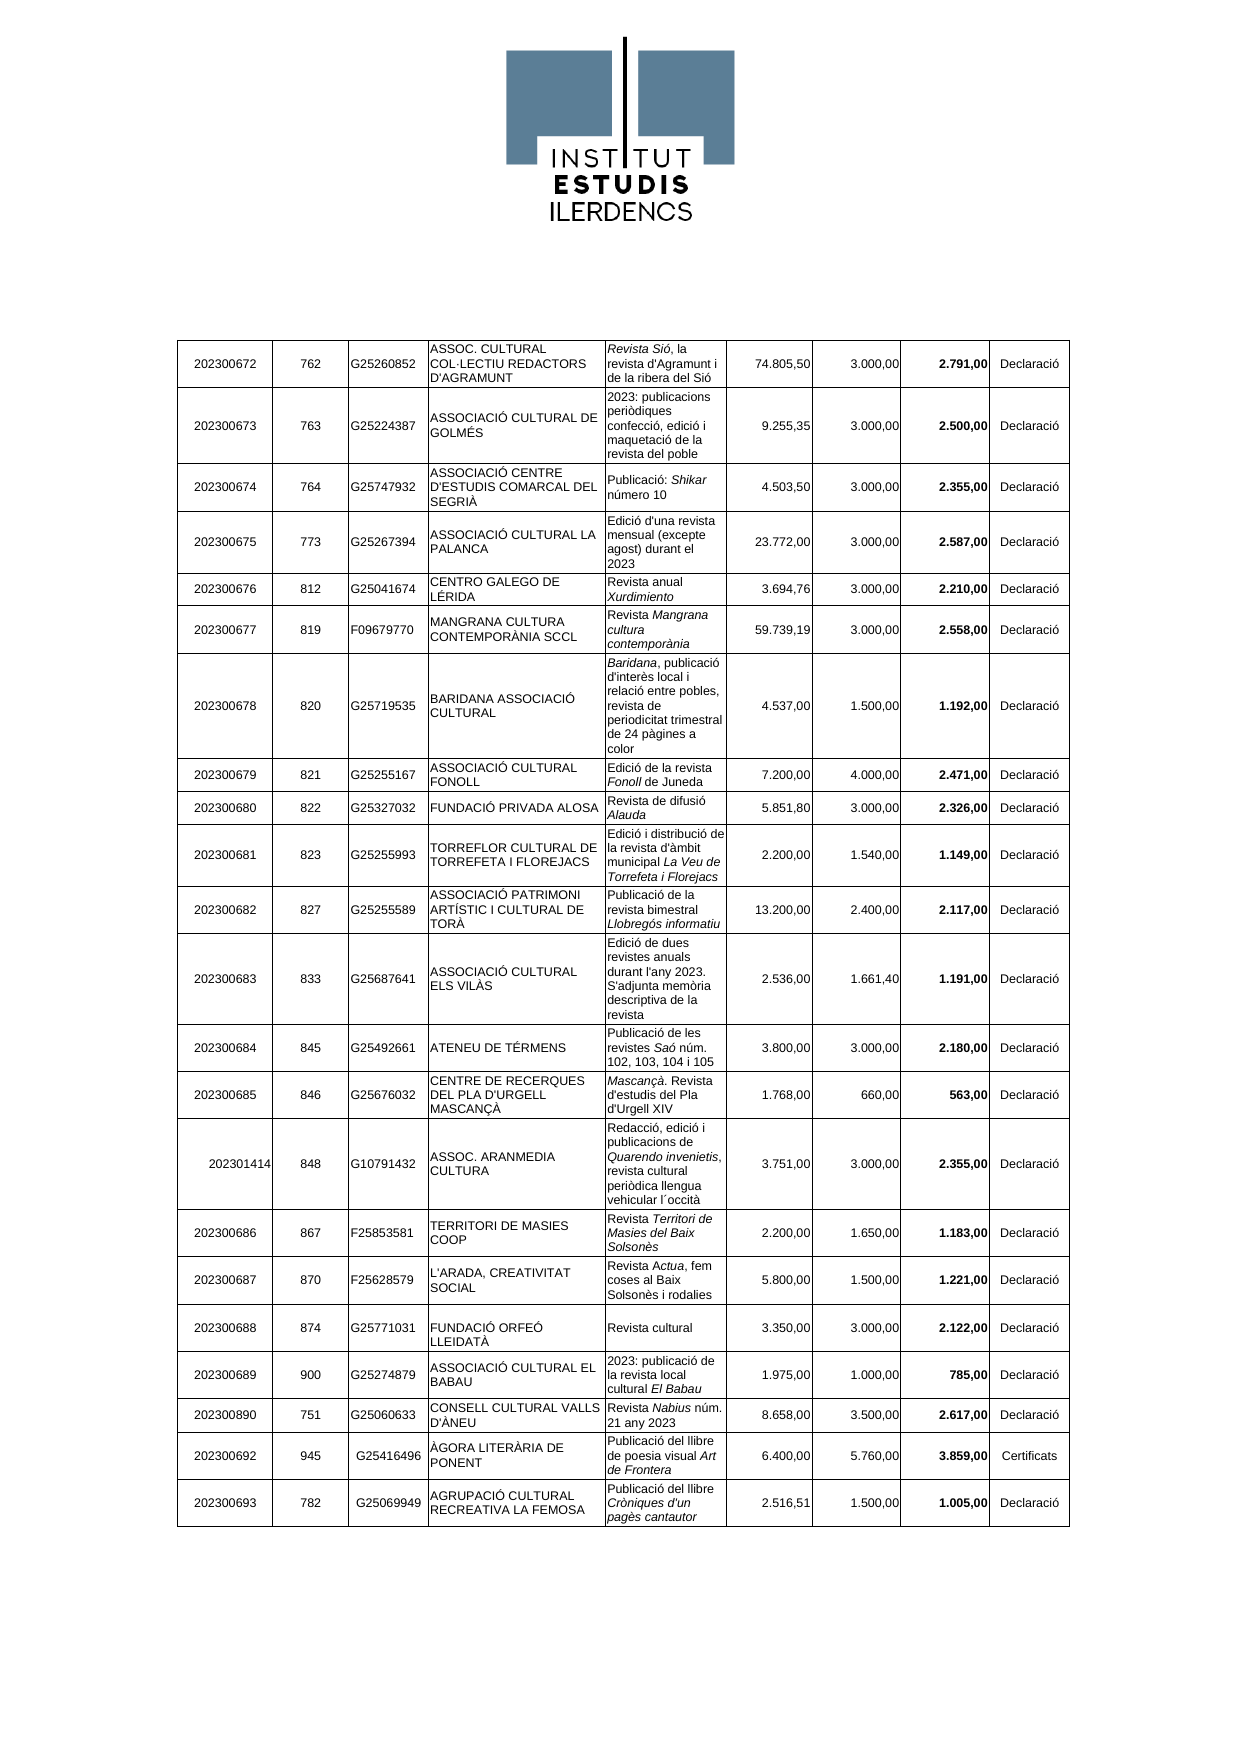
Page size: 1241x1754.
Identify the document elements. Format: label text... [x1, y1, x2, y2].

table_cell 764 [273, 464, 348, 511]
table_cell 202301414 [178, 1119, 272, 1209]
table_cell 1.000,00 [813, 1352, 900, 1398]
table_cell 202300683 [178, 934, 272, 1023]
table_cell 833 [273, 934, 348, 1023]
table_cell Edició d'una revista mensual (excepte agost) durant el 2023 [606, 512, 726, 572]
table_cell 202300687 [178, 1257, 272, 1303]
table_cell Declaració [990, 341, 1069, 387]
table_cell 762 [273, 341, 348, 387]
table_cell 2.355,00 [901, 1119, 989, 1209]
table_cell 3.000,00 [813, 1305, 900, 1351]
table_cell ATENEU DE TÉRMENS [429, 1025, 605, 1071]
table_cell G25327032 [349, 792, 428, 824]
table_cell Revista Actua, fem coses al Baix Solsonès i rodalies [606, 1257, 726, 1303]
table_cell Declaració [990, 1210, 1069, 1256]
table_cell 2.536,00 [727, 934, 812, 1023]
table_cell MANGRANA CULTURA CONTEMPORÀNIA SCCL [429, 606, 605, 653]
table_cell FUNDACIÓ PRIVADA ALOSA [429, 792, 605, 824]
table_cell 3.000,00 [813, 464, 900, 511]
table_cell 822 [273, 792, 348, 824]
table_cell ASSOCIACIÓ PATRIMONI ARTÍSTIC I CULTURAL DE TORÀ [429, 887, 605, 933]
table_cell 3.694,76 [727, 574, 812, 605]
table_cell G10791432 [349, 1119, 428, 1209]
table_cell 751 [273, 1399, 348, 1431]
table_cell G25255589 [349, 887, 428, 933]
table_cell 1.192,00 [901, 654, 989, 758]
table_cell 785,00 [901, 1352, 989, 1398]
table_cell 4.000,00 [813, 759, 900, 791]
table_cell 819 [273, 606, 348, 653]
table_cell 202300673 [178, 388, 272, 463]
table_cell 3.000,00 [813, 512, 900, 572]
table_cell 821 [273, 759, 348, 791]
picture [492, 29, 749, 233]
table_cell Declaració [990, 887, 1069, 933]
table_cell 945 [273, 1433, 348, 1479]
table_cell Declaració [990, 654, 1069, 758]
table_cell 9.255,35 [727, 388, 812, 463]
table_cell 812 [273, 574, 348, 605]
table_cell G25224387 [349, 388, 428, 463]
table_cell 13.200,00 [727, 887, 812, 933]
table_cell 202300679 [178, 759, 272, 791]
table_cell Edició i distribució de la revista d'àmbit municipal La Veu de Torrefeta i Florejacs [606, 825, 726, 886]
table_cell 2.558,00 [901, 606, 989, 653]
table_cell Declaració [990, 388, 1069, 463]
table_cell 782 [273, 1480, 348, 1526]
table_cell G25747932 [349, 464, 428, 511]
table_cell 1.768,00 [727, 1072, 812, 1118]
table_cell Declaració [990, 1480, 1069, 1526]
table_cell Revista Nabius núm. 21 any 2023 [606, 1399, 726, 1431]
table_cell Revista Sió, la revista d'Agramunt i de la ribera del Sió [606, 341, 726, 387]
table_cell G25771031 [349, 1305, 428, 1351]
table_cell 2.516,51 [727, 1480, 812, 1526]
table_cell 1.540,00 [813, 825, 900, 886]
table_cell 3.800,00 [727, 1025, 812, 1071]
table_cell 202300685 [178, 1072, 272, 1118]
table_cell CONSELL CULTURAL VALLS D'ÀNEU [429, 1399, 605, 1431]
table_cell Declaració [990, 1399, 1069, 1431]
table_cell 845 [273, 1025, 348, 1071]
table_cell ASSOC. ARANMEDIA CULTURA [429, 1119, 605, 1209]
table_cell 3.000,00 [813, 1119, 900, 1209]
table_cell 1.650,00 [813, 1210, 900, 1256]
table_cell 202300677 [178, 606, 272, 653]
table_cell 2023: publicació de la revista local cultural El Babau [606, 1352, 726, 1398]
table_cell G25274879 [349, 1352, 428, 1398]
table_cell 3.000,00 [813, 574, 900, 605]
table_cell 2.122,00 [901, 1305, 989, 1351]
table_cell Edició de la revista Fonoll de Juneda [606, 759, 726, 791]
table_cell G25069949 [349, 1480, 428, 1526]
table_cell Revista Mangrana cultura contemporània [606, 606, 726, 653]
table_cell 2.200,00 [727, 825, 812, 886]
table_cell 1.191,00 [901, 934, 989, 1023]
table_cell 202300672 [178, 341, 272, 387]
table_cell 3.000,00 [813, 792, 900, 824]
table_cell 1.661,40 [813, 934, 900, 1023]
table_cell 4.537,00 [727, 654, 812, 758]
table_cell Publicació del llibre de poesia visual Art de Frontera [606, 1433, 726, 1479]
table_cell Mascançà. Revista d'estudis del Pla d'Urgell XIV [606, 1072, 726, 1118]
table_cell 202300692 [178, 1433, 272, 1479]
table_cell Edició de dues revistes anuals durant l'any 2023. S'adjunta memòria descriptiva de la revista [606, 934, 726, 1023]
table_cell ASSOCIACIÓ CENTRE D'ESTUDIS COMARCAL DEL SEGRIÀ [429, 464, 605, 511]
table_cell Declaració [990, 792, 1069, 824]
table_cell 900 [273, 1352, 348, 1398]
table_cell TERRITORI DE MASIES COOP [429, 1210, 605, 1256]
table_cell 2.200,00 [727, 1210, 812, 1256]
table_cell 202300686 [178, 1210, 272, 1256]
table_cell Publicació de la revista bimestral Llobregós informatiu [606, 887, 726, 933]
table_cell 1.975,00 [727, 1352, 812, 1398]
table_cell ASSOCIACIÓ CULTURAL EL BABAU [429, 1352, 605, 1398]
table_cell Revista anual Xurdimiento [606, 574, 726, 605]
table_cell 823 [273, 825, 348, 886]
table_cell Redacció, edició i publicacions de Quarendo invenietis, revista cultural periòdica llengua vehicular l´occità [606, 1119, 726, 1209]
table_cell 846 [273, 1072, 348, 1118]
table_cell ASSOCIACIÓ CULTURAL LA PALANCA [429, 512, 605, 572]
table_cell 660,00 [813, 1072, 900, 1118]
table_cell 3.751,00 [727, 1119, 812, 1209]
table_cell 1.149,00 [901, 825, 989, 886]
table_cell 773 [273, 512, 348, 572]
table_cell 3.500,00 [813, 1399, 900, 1431]
table_cell 2.326,00 [901, 792, 989, 824]
table_cell Revista de difusió Alauda [606, 792, 726, 824]
table_cell 2.180,00 [901, 1025, 989, 1071]
table_cell Declaració [990, 1257, 1069, 1303]
table_cell CENTRE DE RECERQUES DEL PLA D'URGELL MASCANÇÀ [429, 1072, 605, 1118]
table_cell 202300681 [178, 825, 272, 886]
table_cell G25267394 [349, 512, 428, 572]
table_cell Publicació de les revistes Saó núm. 102, 103, 104 i 105 [606, 1025, 726, 1071]
table_cell 1.183,00 [901, 1210, 989, 1256]
table_cell 202300890 [178, 1399, 272, 1431]
table_cell CENTRO GALEGO DE LÉRIDA [429, 574, 605, 605]
table_cell 763 [273, 388, 348, 463]
table_cell Declaració [990, 1025, 1069, 1071]
table_cell 1.500,00 [813, 654, 900, 758]
table_cell 3.000,00 [813, 606, 900, 653]
table_cell BARIDANA ASSOCIACIÓ CULTURAL [429, 654, 605, 758]
table_cell Declaració [990, 512, 1069, 572]
table_cell 202300688 [178, 1305, 272, 1351]
table_cell 3.350,00 [727, 1305, 812, 1351]
table_cell L'ARADA, CREATIVITAT SOCIAL [429, 1257, 605, 1303]
table_cell Publicació del llibre Cròniques d'un pagès cantautor [606, 1480, 726, 1526]
table_cell 202300678 [178, 654, 272, 758]
table_cell 6.400,00 [727, 1433, 812, 1479]
table_cell Declaració [990, 574, 1069, 605]
table_cell Declaració [990, 825, 1069, 886]
table_cell 848 [273, 1119, 348, 1209]
table_cell 202300674 [178, 464, 272, 511]
table_cell 23.772,00 [727, 512, 812, 572]
table_cell 2.400,00 [813, 887, 900, 933]
table_cell 59.739,19 [727, 606, 812, 653]
table_cell 74.805,50 [727, 341, 812, 387]
table_cell Declaració [990, 464, 1069, 511]
table_cell Declaració [990, 759, 1069, 791]
table_cell ASSOCIACIÓ CULTURAL FONOLL [429, 759, 605, 791]
table_cell G25687641 [349, 934, 428, 1023]
table_cell G25041674 [349, 574, 428, 605]
table_cell 3.000,00 [813, 388, 900, 463]
table_cell ASSOCIACIÓ CULTURAL DE GOLMÉS [429, 388, 605, 463]
table_cell 2.587,00 [901, 512, 989, 572]
table_cell 5.800,00 [727, 1257, 812, 1303]
table_cell 2.210,00 [901, 574, 989, 605]
table_cell 2023: publicacions periòdiques confecció, edició i maquetació de la revista del poble [606, 388, 726, 463]
table_cell G25260852 [349, 341, 428, 387]
table_cell G25719535 [349, 654, 428, 758]
table_cell G25255993 [349, 825, 428, 886]
table_cell 202300680 [178, 792, 272, 824]
table_cell Declaració [990, 606, 1069, 653]
table_cell Declaració [990, 1305, 1069, 1351]
table_cell 820 [273, 654, 348, 758]
table_cell 2.117,00 [901, 887, 989, 933]
table_cell 202300689 [178, 1352, 272, 1398]
table_cell 1.500,00 [813, 1257, 900, 1303]
table_cell 7.200,00 [727, 759, 812, 791]
table_cell 1.005,00 [901, 1480, 989, 1526]
table_cell Publicació: Shikar número 10 [606, 464, 726, 511]
table_cell F25853581 [349, 1210, 428, 1256]
table_cell 5.851,80 [727, 792, 812, 824]
table_cell F25628579 [349, 1257, 428, 1303]
table_cell 8.658,00 [727, 1399, 812, 1431]
table_cell 874 [273, 1305, 348, 1351]
table_cell 2.791,00 [901, 341, 989, 387]
table_cell 4.503,50 [727, 464, 812, 511]
table_cell 867 [273, 1210, 348, 1256]
table_cell 3.859,00 [901, 1433, 989, 1479]
table_cell 1.500,00 [813, 1480, 900, 1526]
table_cell TORREFLOR CULTURAL DE TORREFETA I FLOREJACS [429, 825, 605, 886]
table_cell 202300676 [178, 574, 272, 605]
table_cell 2.355,00 [901, 464, 989, 511]
table_cell G25255167 [349, 759, 428, 791]
table_cell G25416496 [349, 1433, 428, 1479]
table_cell Certificats [990, 1433, 1069, 1479]
table_cell 202300693 [178, 1480, 272, 1526]
table_cell 2.471,00 [901, 759, 989, 791]
table_cell 2.617,00 [901, 1399, 989, 1431]
table_cell G25676032 [349, 1072, 428, 1118]
table_cell ASSOC. CULTURAL COL·LECTIU REDACTORS D'AGRAMUNT [429, 341, 605, 387]
table_cell 202300682 [178, 887, 272, 933]
table_cell 870 [273, 1257, 348, 1303]
table_cell G25492661 [349, 1025, 428, 1071]
table_cell FUNDACIÓ ORFEÓ LLEIDATÀ [429, 1305, 605, 1351]
table_cell Revista cultural [606, 1305, 726, 1351]
table_cell 563,00 [901, 1072, 989, 1118]
table_cell 3.000,00 [813, 1025, 900, 1071]
table_cell 827 [273, 887, 348, 933]
table_cell Declaració [990, 1352, 1069, 1398]
table_cell Declaració [990, 1072, 1069, 1118]
table_cell ASSOCIACIÓ CULTURAL ELS VILÀS [429, 934, 605, 1023]
table_cell Declaració [990, 1119, 1069, 1209]
table_cell Declaració [990, 934, 1069, 1023]
table_cell 2.500,00 [901, 388, 989, 463]
table_cell 202300684 [178, 1025, 272, 1071]
table_cell AGRUPACIÓ CULTURAL RECREATIVA LA FEMOSA [429, 1480, 605, 1526]
table_cell Revista Territori de Masies del Baix Solsonès [606, 1210, 726, 1256]
table_cell F09679770 [349, 606, 428, 653]
table_cell 202300675 [178, 512, 272, 572]
table_cell 3.000,00 [813, 341, 900, 387]
table_cell ÀGORA LITERÀRIA DE PONENT [429, 1433, 605, 1479]
table_cell G25060633 [349, 1399, 428, 1431]
table_cell 1.221,00 [901, 1257, 989, 1303]
table_cell Baridana, publicació d'interès local i relació entre pobles, revista de periodicitat trimestral de 24 pàgines a color [606, 654, 726, 758]
table_cell 5.760,00 [813, 1433, 900, 1479]
